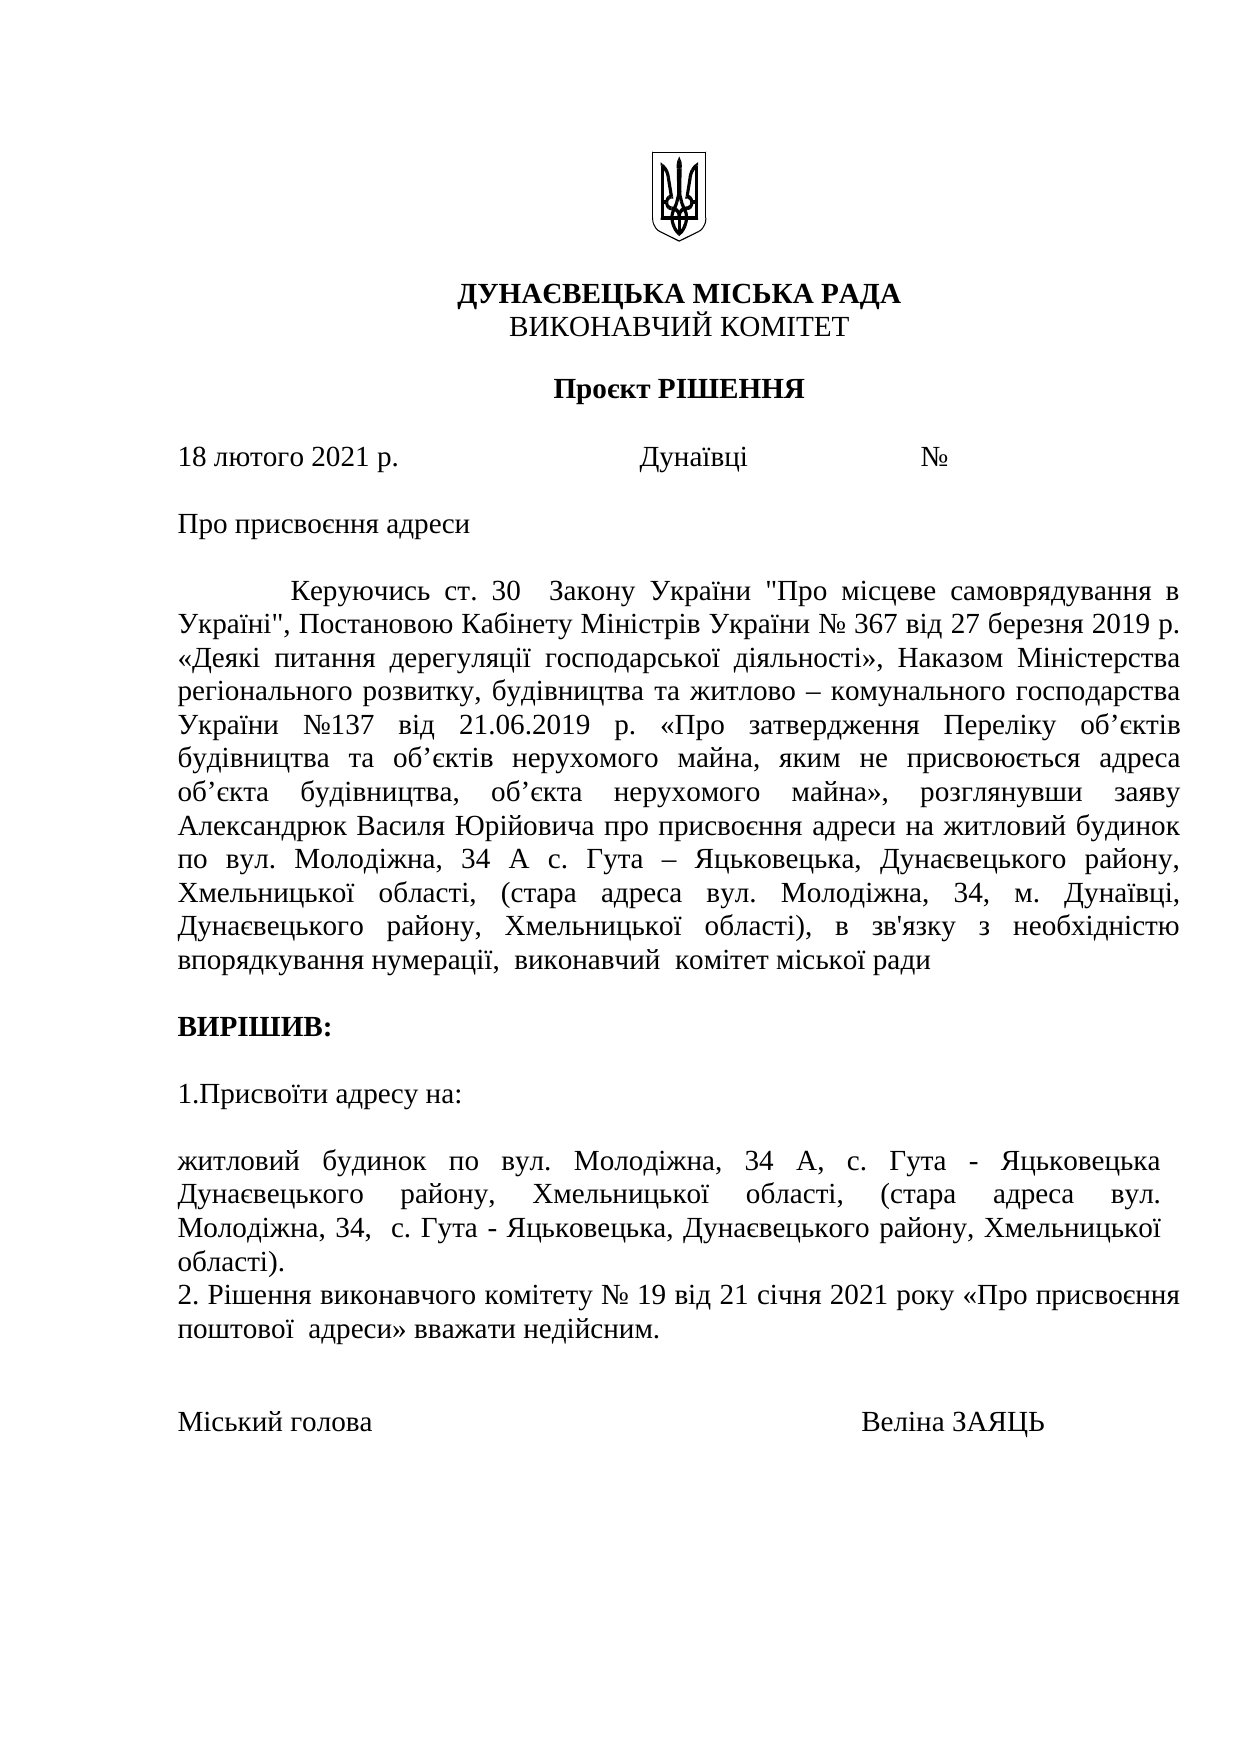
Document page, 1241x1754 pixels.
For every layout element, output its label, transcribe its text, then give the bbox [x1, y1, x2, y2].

text ВИРІШИВ: [177, 1009, 1181, 1042]
text Проєкт РІШЕННЯ [177, 372, 1181, 405]
text ДУНАЄВЕЦЬКА МІСЬКА РАДА [177, 276, 1181, 309]
text Керуючись ст. 30 Закону України "Про місцеве самоврядування в Україні", Постановою Кабінету Міністрів України № 367 від 27 березня 2019 р. «Деякі питання дерегуляції господарської діяльності», Наказом Міністерства регіонального розвитку, будівництва та житлово – комунального господарства України №137 від 21.06.2019 р. «Про затвердження Переліку об’єктів будівництва та об’єктів нерухомого майна, яким не присвоюється адреса об’єкта будівництва, об’єкта нерухомого майна», розглянувши заяву Александрюк Василя Юрійовича про присвоєння адреси на житловий будинок по вул. Молодіжна, 34 А с. Гута – Яцьковецька, Дунаєвецького району, Хмельницької області, (стара адреса вул. Молодіжна, 34, м. Дунаївці, Дунаєвецького району, Хмельницької області), в зв'язку з необхідністю впорядкування нумерації, виконавчий комітет міської ради [177, 573, 1181, 975]
text 2. Рішення виконавчого комітету № 19 від 21 січня 2021 року «Про присвоєння поштової адреси» вважати недійсним. [177, 1277, 1181, 1344]
text Про присвоєння адреси [177, 506, 1181, 539]
text ВИКОНАВЧИЙ КОМІТЕТ [177, 309, 1181, 343]
text 1.Присвоїти адресу на: [177, 1076, 1181, 1109]
text Міський голова Веліна ЗАЯЦЬ [177, 1404, 1181, 1438]
text 18 лютого 2021 р. Дунаївці № [177, 439, 1181, 472]
text житловий будинок по вул. Молодіжна, 34 А, с. Гута - Яцьковецька Дунаєвецького району, Хмельницької області, (стара адреса вул. Молодіжна, 34, с. Гута - Яцьковецька, Дунаєвецького району, Хмельницької області). [177, 1143, 1162, 1277]
